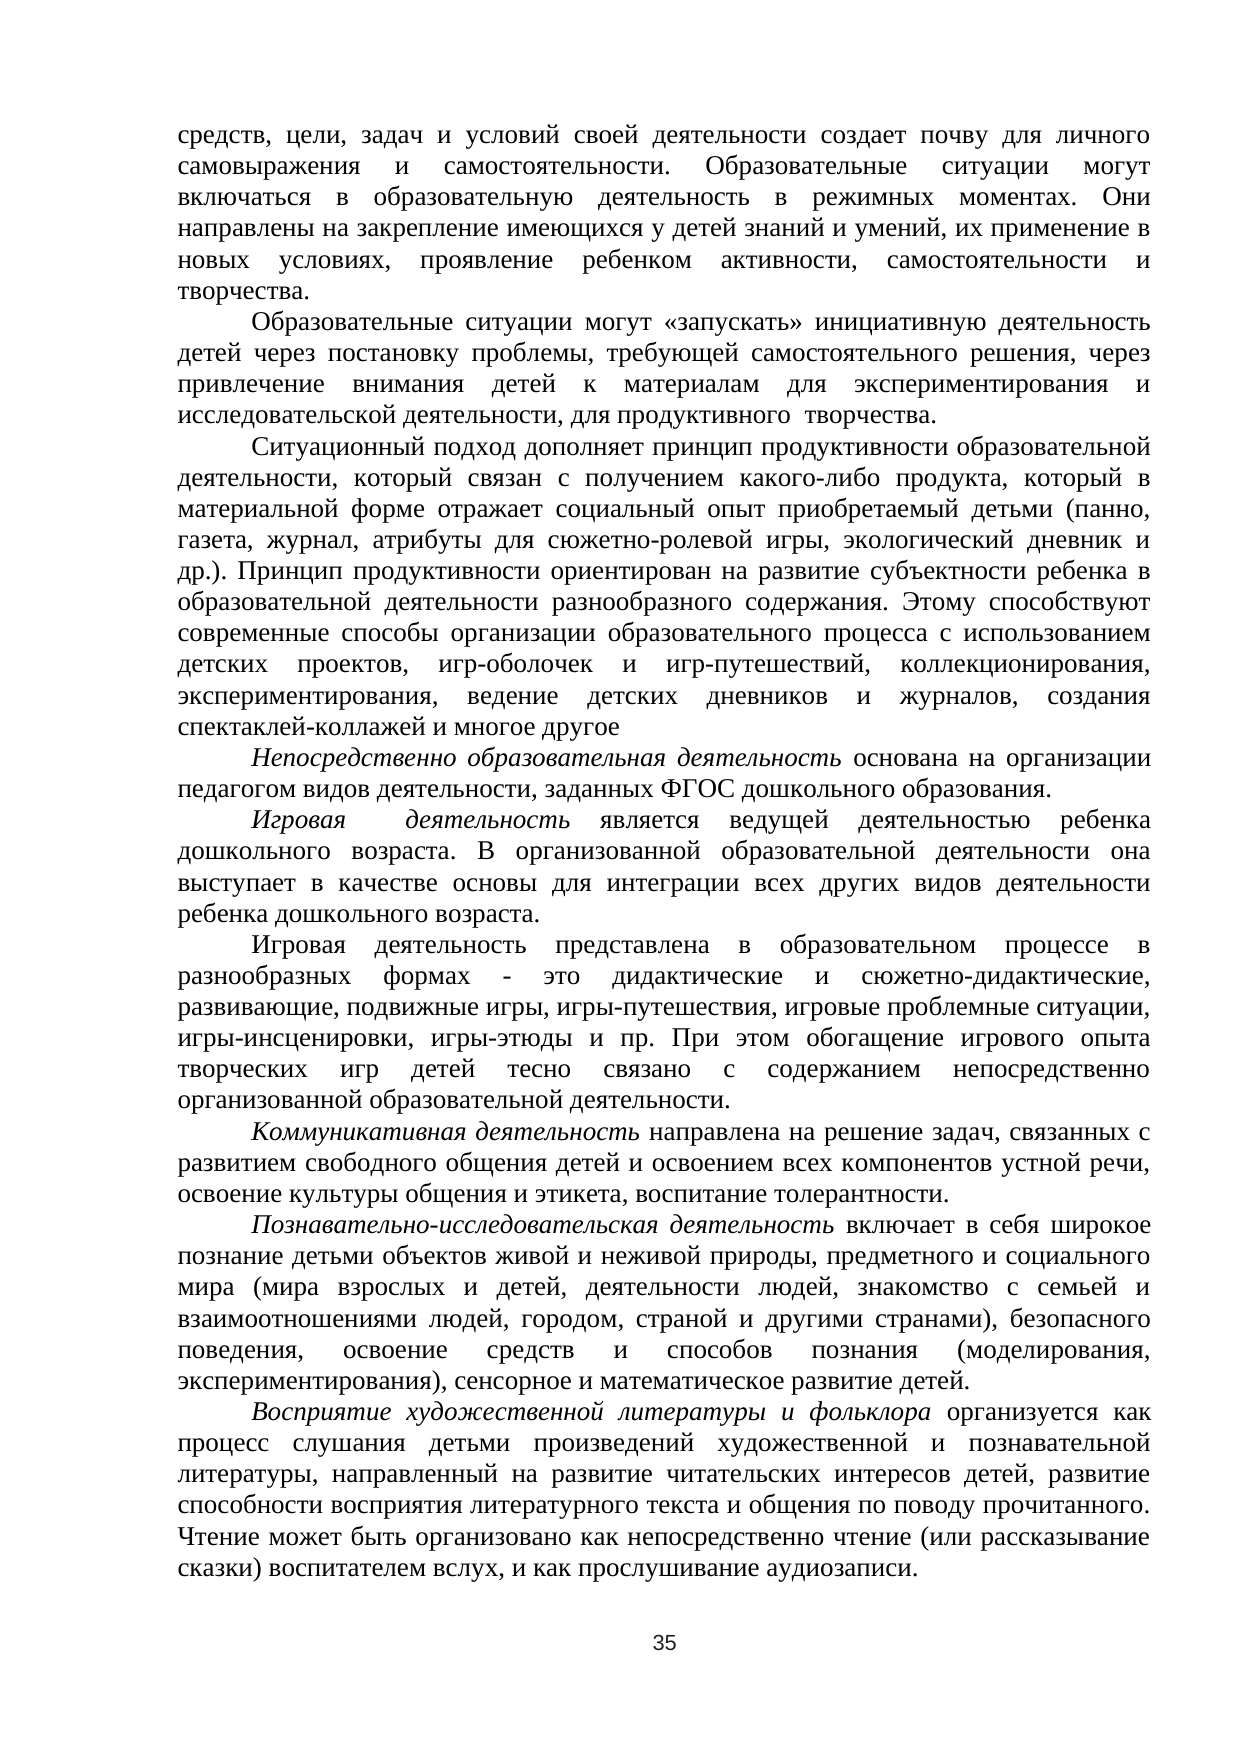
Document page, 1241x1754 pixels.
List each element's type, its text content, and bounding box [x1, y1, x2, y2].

text Образовательные ситуации могут «запускать» инициативную деятельность детей через постановку проблемы, требующей самостоятельного решения, через привлечение внимания детей к материалам для экспериментирования и исследовательской деятельности, для продуктивного творчества. [177, 305, 1152, 429]
text Игровая деятельность представлена в образовательном процессе в разнообразных формах - это дидактические и сюжетно-дидактические, развивающие, подвижные игры, игры-путешествия, игровые проблемные ситуации, игры-инсценировки, игры-этюды и пр. При этом обогащение игрового опыта творческих игр детей тесно связано с содержанием непосредственно организованной образовательной деятельности. [177, 928, 1152, 1115]
text Ситуационный подход дополняет принцип продуктивности образовательной деятельности, который связан с получением какого-либо продукта, который в материальной форме отражает социальный опыт приобретаемый детьми (панно, газета, журнал, атрибуты для сюжетно-ролевой игры, экологический дневник и др.). Принцип продуктивности ориентирован на развитие субъектности ребенка в образовательной деятельности разнообразного содержания. Этому способствуют современные способы организации образовательного процесса с использованием детских проектов, игр-оболочек и игр-путешествий, коллекционирования, экспериментирования, ведение детских дневников и журналов, создания спектаклей-коллажей и многое другое [177, 429, 1152, 741]
text Познавательно-исследовательская деятельность включает в себя широкое познание детьми объектов живой и неживой природы, предметного и социального мира (мира взрослых и детей, деятельности людей, знакомство с семьей и взаимоотношениями людей, городом, страной и другими странами), безопасного поведения, освоение средств и способов познания (моделирования, экспериментирования), сенсорное и математическое развитие детей. [177, 1208, 1152, 1395]
text Игровая деятельность является ведущей деятельностью ребенка дошкольного возраста. В организованной образовательной деятельности она выступает в качестве основы для интеграции всех других видов деятельности ребенка дошкольного возраста. [177, 803, 1152, 928]
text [177, 118, 1152, 305]
text Восприятие художественной литературы и фольклора организуется как процесс слушания детьми произведений художественной и познавательной литературы, направленный на развитие читательских интересов детей, развитие способности восприятия литературного текста и общения по поводу прочитанного. Чтение может быть организовано как непосредственно чтение (или рассказывание сказки) воспитателем вслух, и как прослушивание аудиозаписи. [177, 1395, 1152, 1582]
text Коммуникативная деятельность направлена на решение задач, связанных с развитием свободного общения детей и освоением всех компонентов устной речи, освоение культуры общения и этикета, воспитание толерантности. [177, 1115, 1152, 1208]
text Непосредственно образовательная деятельность основана на организации педагогом видов деятельности, заданных ФГОС дошкольного образования. [177, 741, 1152, 803]
